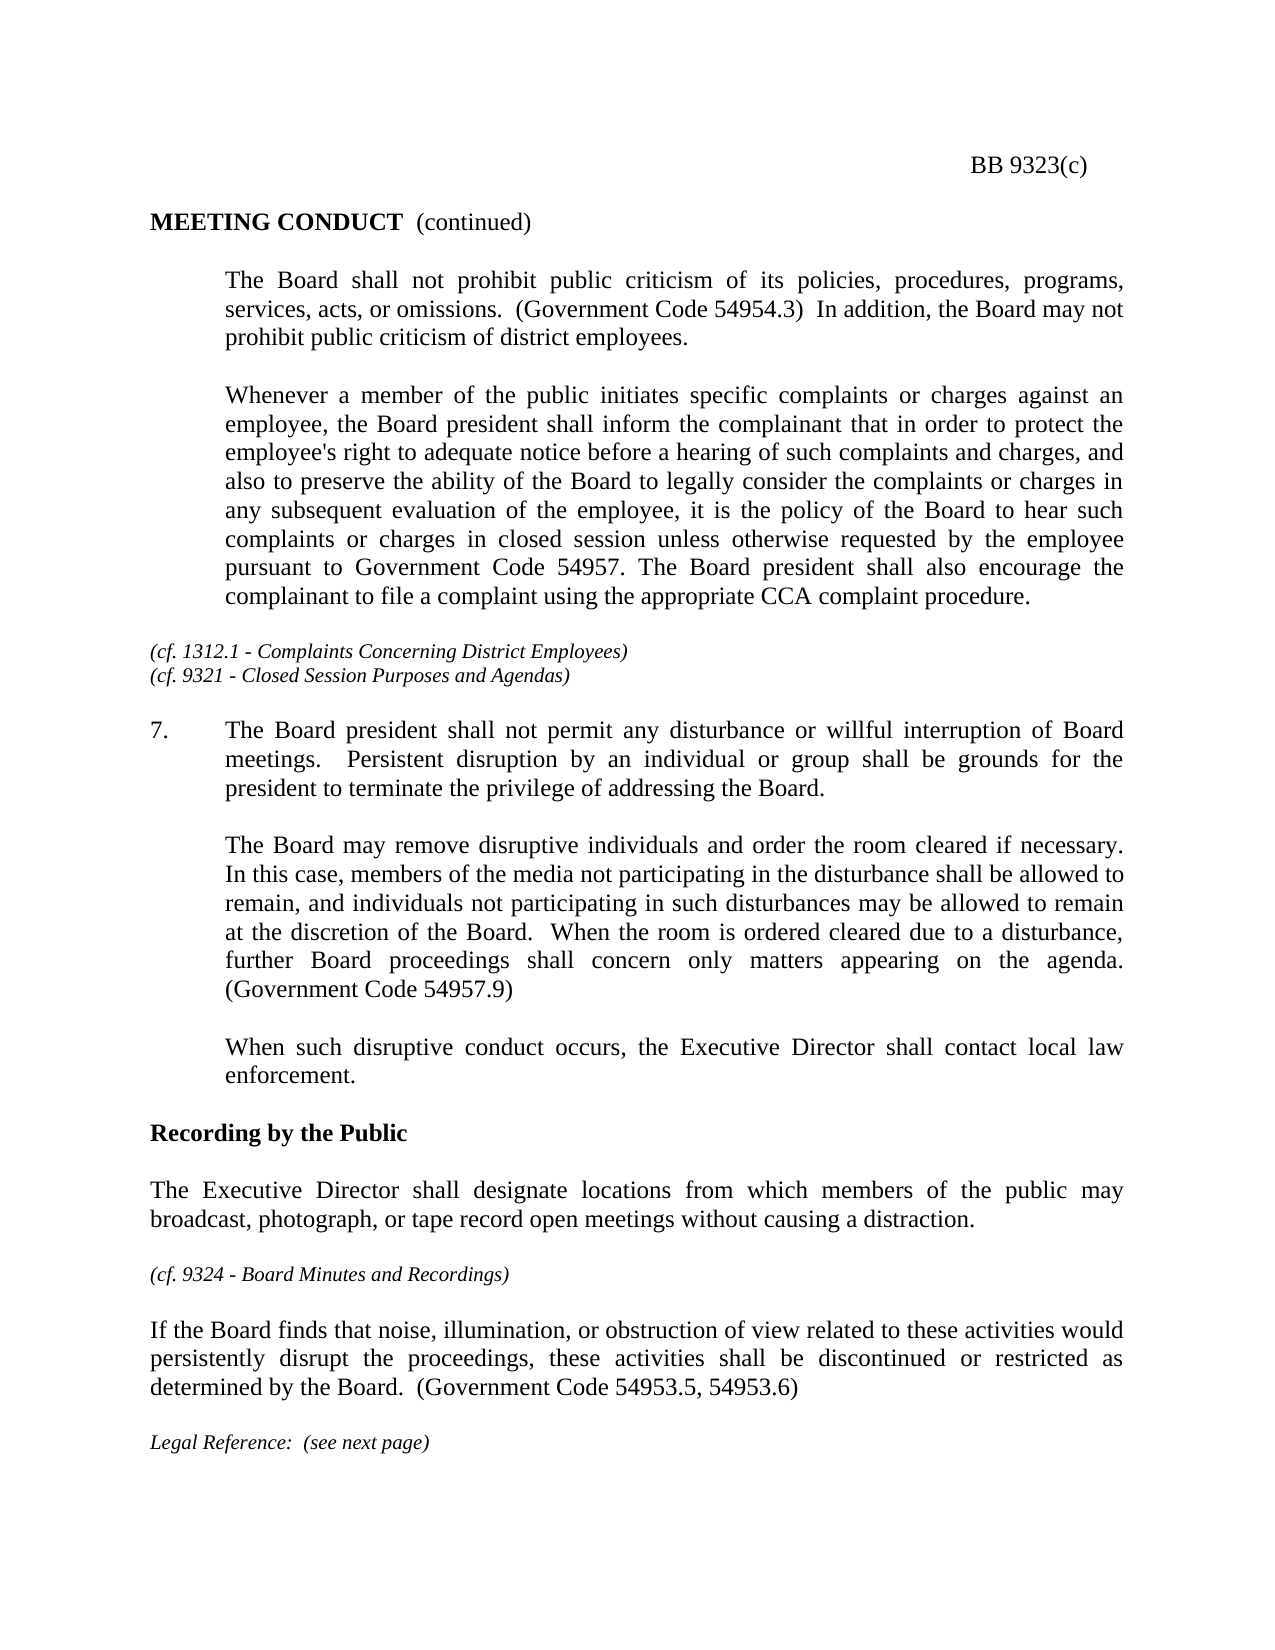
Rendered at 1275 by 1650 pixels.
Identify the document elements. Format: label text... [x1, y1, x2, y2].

text The Board shall not prohibit public criticism of its policies, procedures, programs, services, acts, or omissions. (Government Code 54954.3) In addition, the Board may not prohibit public criticism of district employees. [225, 265, 1125, 351]
text Legal Reference: (see next page) [150, 1430, 1125, 1454]
text MEETING CONDUCT (continued) [150, 207, 1125, 236]
text (cf. 1312.1 - Complaints Concerning District Employees) [150, 639, 1125, 663]
text BB 9323(c) [150, 150, 1125, 179]
text Recording by the Public [150, 1118, 1125, 1147]
text If the Board finds that noise, illumination, or obstruction of view related to these activities would persistently disrupt the proceedings, these activities shall be discontinued or restricted as determined by the Board. (Government Code 54953.5, 54953.6) [150, 1315, 1125, 1401]
text 7. The Board president shall not permit any disturbance or willful interruption of Board meetings. Persistent disruption by an individual or group shall be grounds for the president to terminate the privilege of addressing the Board. [150, 716, 1125, 802]
text When such disruptive conduct occurs, the Executive Director shall contact local law enforcement. [225, 1032, 1125, 1089]
text (cf. 9324 - Board Minutes and Recordings) [150, 1262, 1125, 1286]
text The Executive Director shall designate locations from which members of the public may broadcast, photograph, or tape record open meetings without causing a distraction. [150, 1176, 1125, 1233]
text Whenever a member of the public initiates specific complaints or charges against an employee, the Board president shall inform the complainant that in order to protect the employee's right to adequate notice before a hearing of such complaints and charges, and also to preserve the ability of the Board to legally consider the complaints or charges in any subsequent evaluation of the employee, it is the policy of the Board to hear such complaints or charges in closed session unless otherwise requested by the employee pursuant to Government Code 54957. The Board president shall also encourage the complainant to file a complaint using the appropriate CCA complaint procedure. [225, 380, 1125, 610]
text (cf. 9321 - Closed Session Purposes and Agendas) [150, 663, 1125, 687]
text The Board may remove disruptive individuals and order the room cleared if necessary. In this case, members of the media not participating in the disturbance shall be allowed to remain, and individuals not participating in such disturbances may be allowed to remain at the discretion of the Board. When the room is ordered cleared due to a disturbance, further Board proceedings shall concern only matters appearing on the agenda. (Government Code 54957.9) [150, 831, 1125, 1003]
